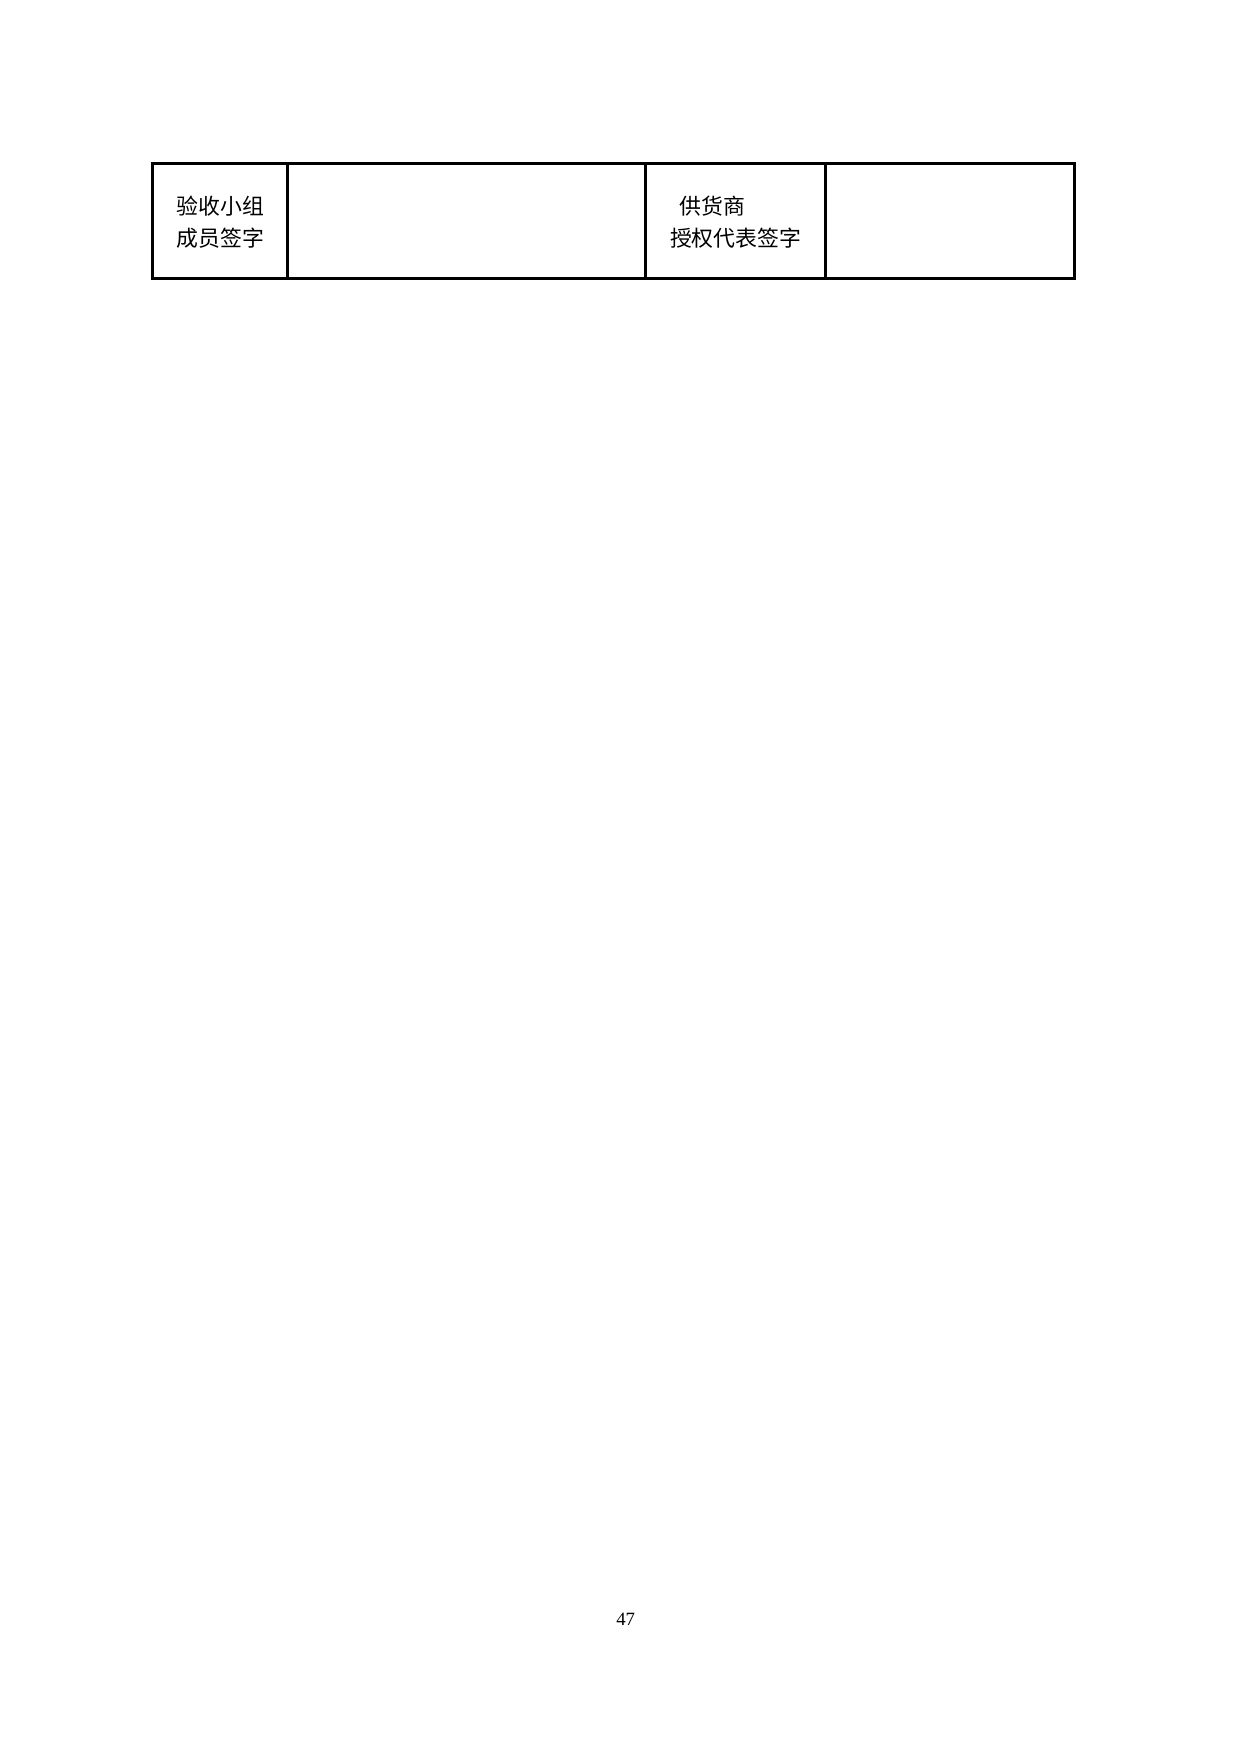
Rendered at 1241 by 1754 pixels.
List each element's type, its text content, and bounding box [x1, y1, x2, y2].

table_cell 验收小组 成员签字 [154, 165, 286, 277]
table_cell [289, 165, 644, 277]
table_cell [827, 165, 1073, 277]
table_cell 供货商 授权代表签字 [647, 165, 824, 277]
